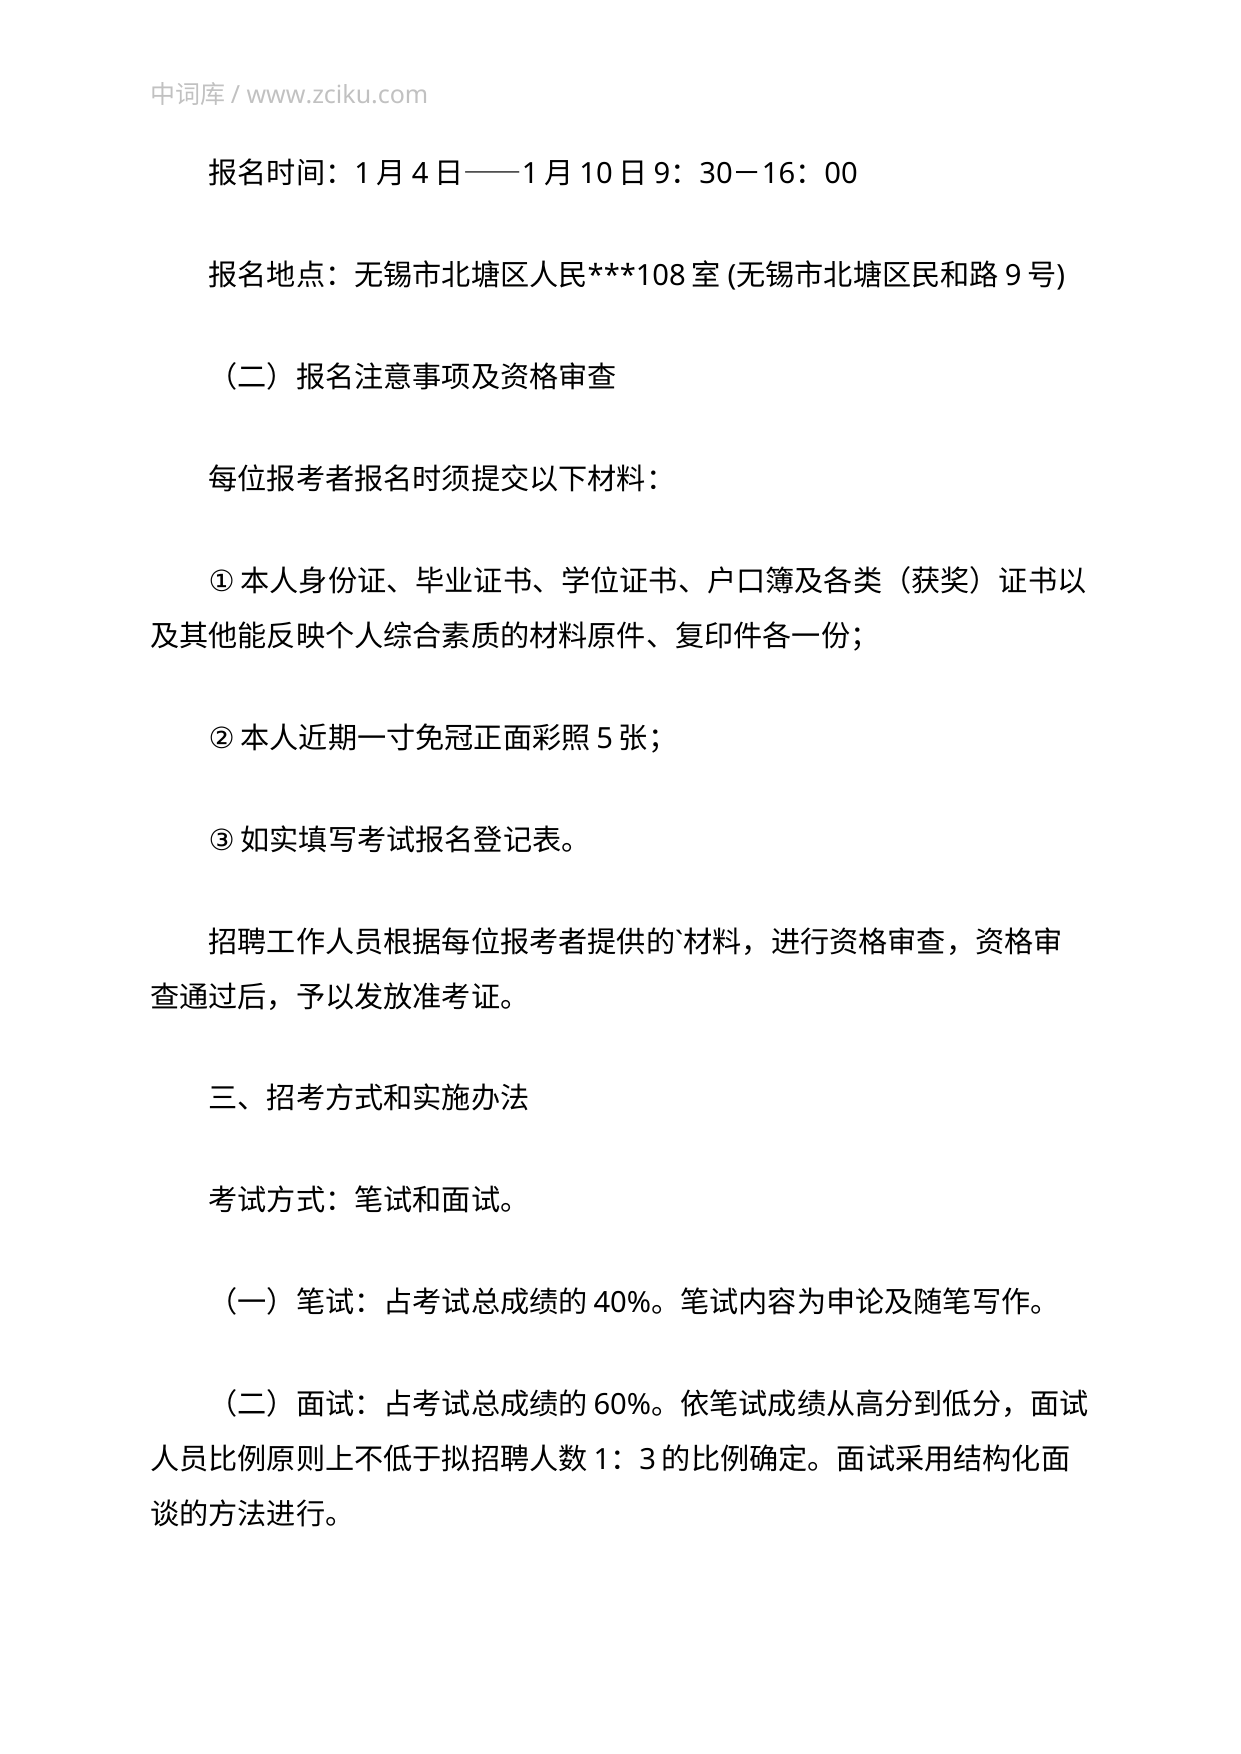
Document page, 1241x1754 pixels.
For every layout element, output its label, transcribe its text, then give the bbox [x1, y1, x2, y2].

text ②本人近期一寸免冠正面彩照5张； [150, 714, 1090, 757]
text ③如实填写考试报名登记表。 [150, 816, 1090, 859]
text 招聘工作人员根据每位报考者提供的`材料，进行资格审查，资格审查通过后，予以发放准考证。 [150, 918, 1090, 1016]
text （二）报名注意事项及资格审查 [150, 354, 1090, 396]
text 报名地点：无锡市北塘区人民***108室 (无锡市北塘区民和路9号) [150, 252, 1090, 294]
text 考试方式：笔试和面试。 [150, 1177, 1090, 1219]
text （一）笔试：占考试总成绩的40%。笔试内容为申论及随笔写作。 [150, 1278, 1090, 1321]
text ①本人身份证、毕业证书、学位证书、户口簿及各类（获奖）证书以及其他能反映个人综合素质的材料原件、复印件各一份； [150, 557, 1090, 655]
text （二）面试：占考试总成绩的60%。依笔试成绩从高分到低分，面试人员比例原则上不低于拟招聘人数1：3的比例确定。面试采用结构化面谈的方法进行。 [150, 1381, 1090, 1533]
text 三、招考方式和实施办法 [150, 1075, 1090, 1117]
text 每位报考者报名时须提交以下材料： [150, 456, 1090, 498]
text 报名时间：1月4日――1月10日9：30－16：00 [150, 150, 1090, 192]
